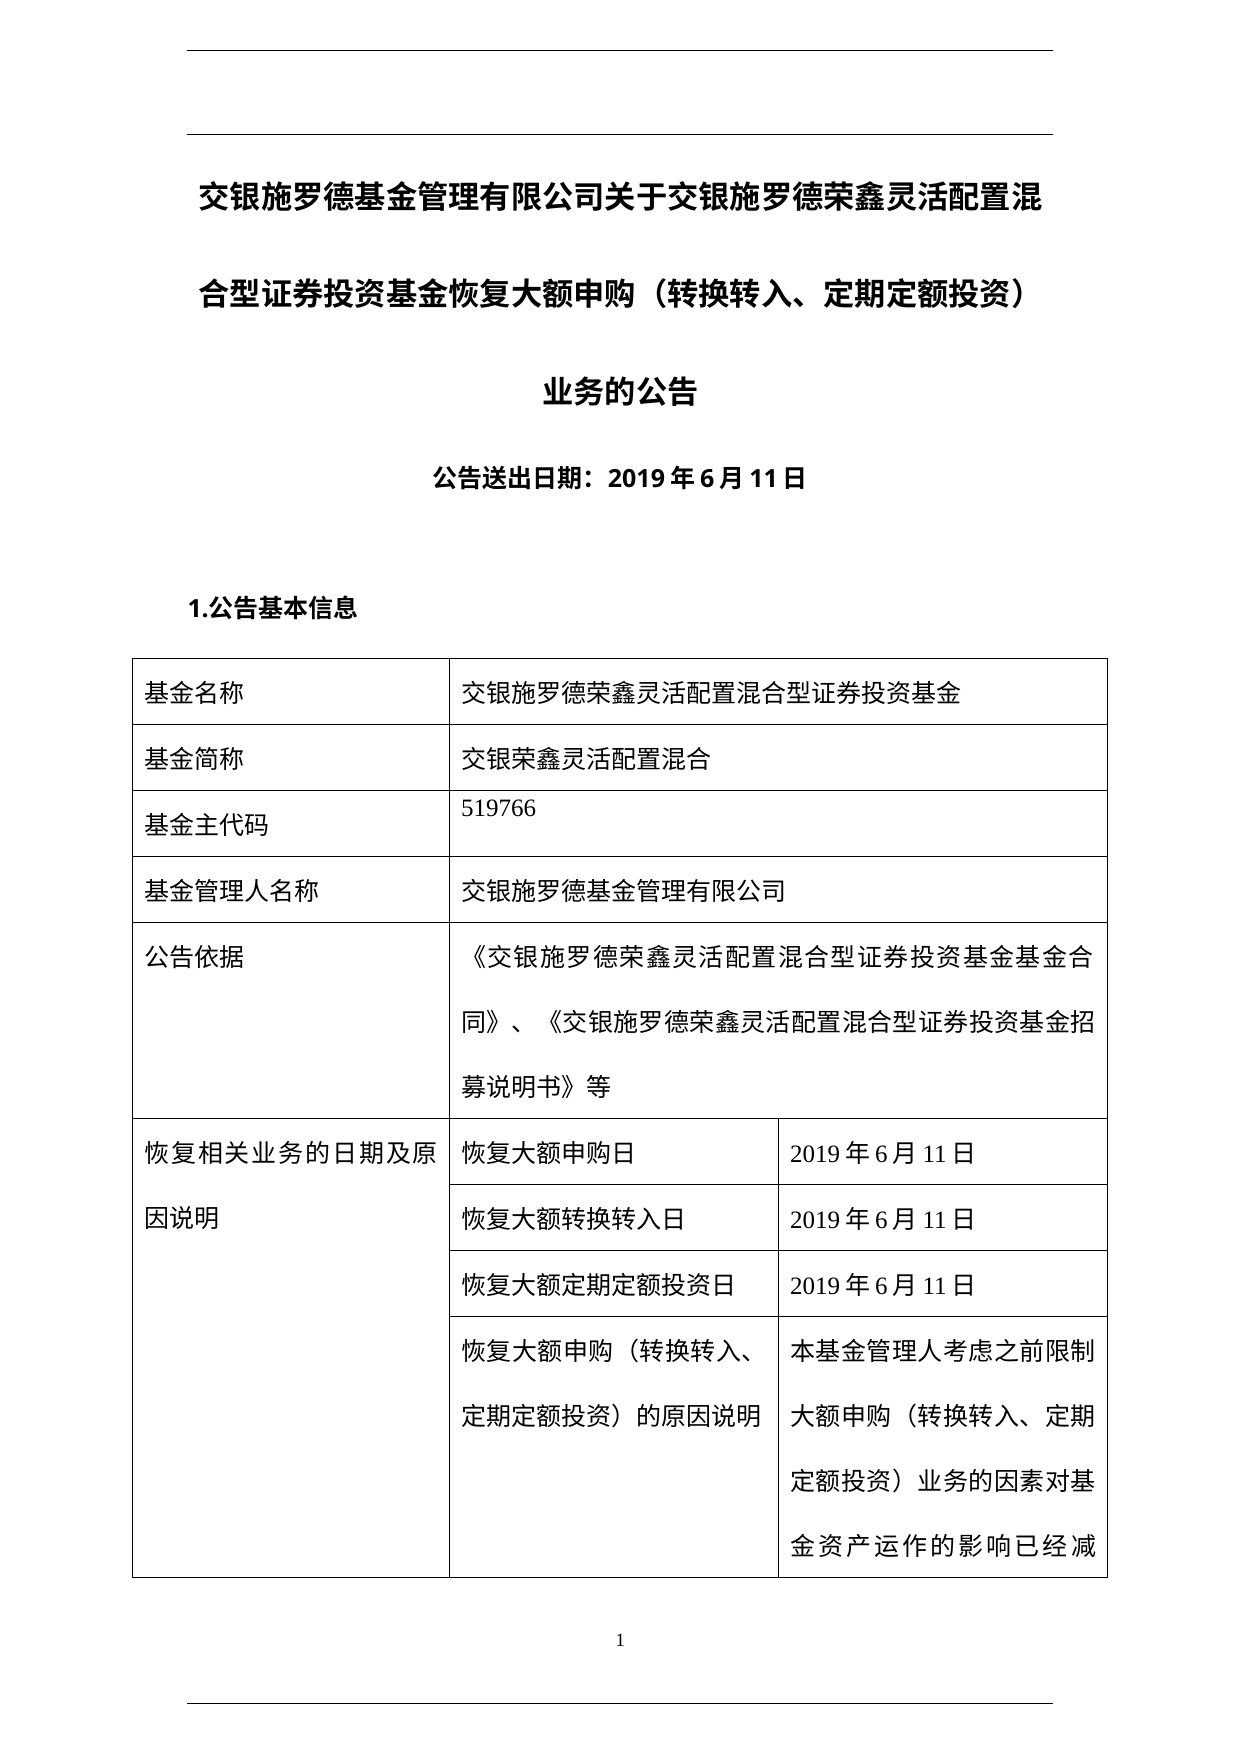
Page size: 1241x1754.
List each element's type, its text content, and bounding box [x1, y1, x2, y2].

table_cell 恢复相关业务的日期及原因说明 [133, 1119, 449, 1577]
subtitle 1.公告基本信息 [187, 574, 1053, 639]
table_cell 基金管理人名称 [133, 857, 449, 922]
table_cell 2019年6月11日 [779, 1251, 1107, 1316]
table_cell 2019年6月11日 [779, 1185, 1107, 1250]
table_cell 基金简称 [133, 725, 449, 790]
table_cell 恢复大额申购日 [450, 1119, 778, 1184]
table_cell 恢复大额转换转入日 [450, 1185, 778, 1250]
table_header 交银施罗德荣鑫灵活配置混合型证券投资基金 [450, 659, 1107, 724]
table_cell 基金主代码 [133, 791, 449, 856]
table_cell 2019年6月11日 [779, 1119, 1107, 1184]
table_cell 《交银施罗德荣鑫灵活配置混合型证券投资基金基金合同》、《交银施罗德荣鑫灵活配置混合型证券投资基金招募说明书》等 [450, 923, 1107, 1118]
table_cell 恢复大额定期定额投资日 [450, 1251, 778, 1316]
text 公告送出日期：2019年6月11日 [187, 444, 1053, 509]
table_cell 交银施罗德基金管理有限公司 [450, 857, 1107, 922]
table_cell 交银荣鑫灵活配置混合 [450, 725, 1107, 790]
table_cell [779, 1317, 1107, 1577]
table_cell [450, 1317, 778, 1577]
table_cell 519766 [450, 791, 1107, 856]
text 交银施罗德基金管理有限公司关于交银施罗德荣鑫灵活配置混合型证券投资基金恢复大额申购（转换转入、定期定额投资）业务的公告 [187, 162, 1053, 422]
table_cell 公告依据 [133, 923, 449, 1118]
table_header 基金名称 [133, 659, 449, 724]
